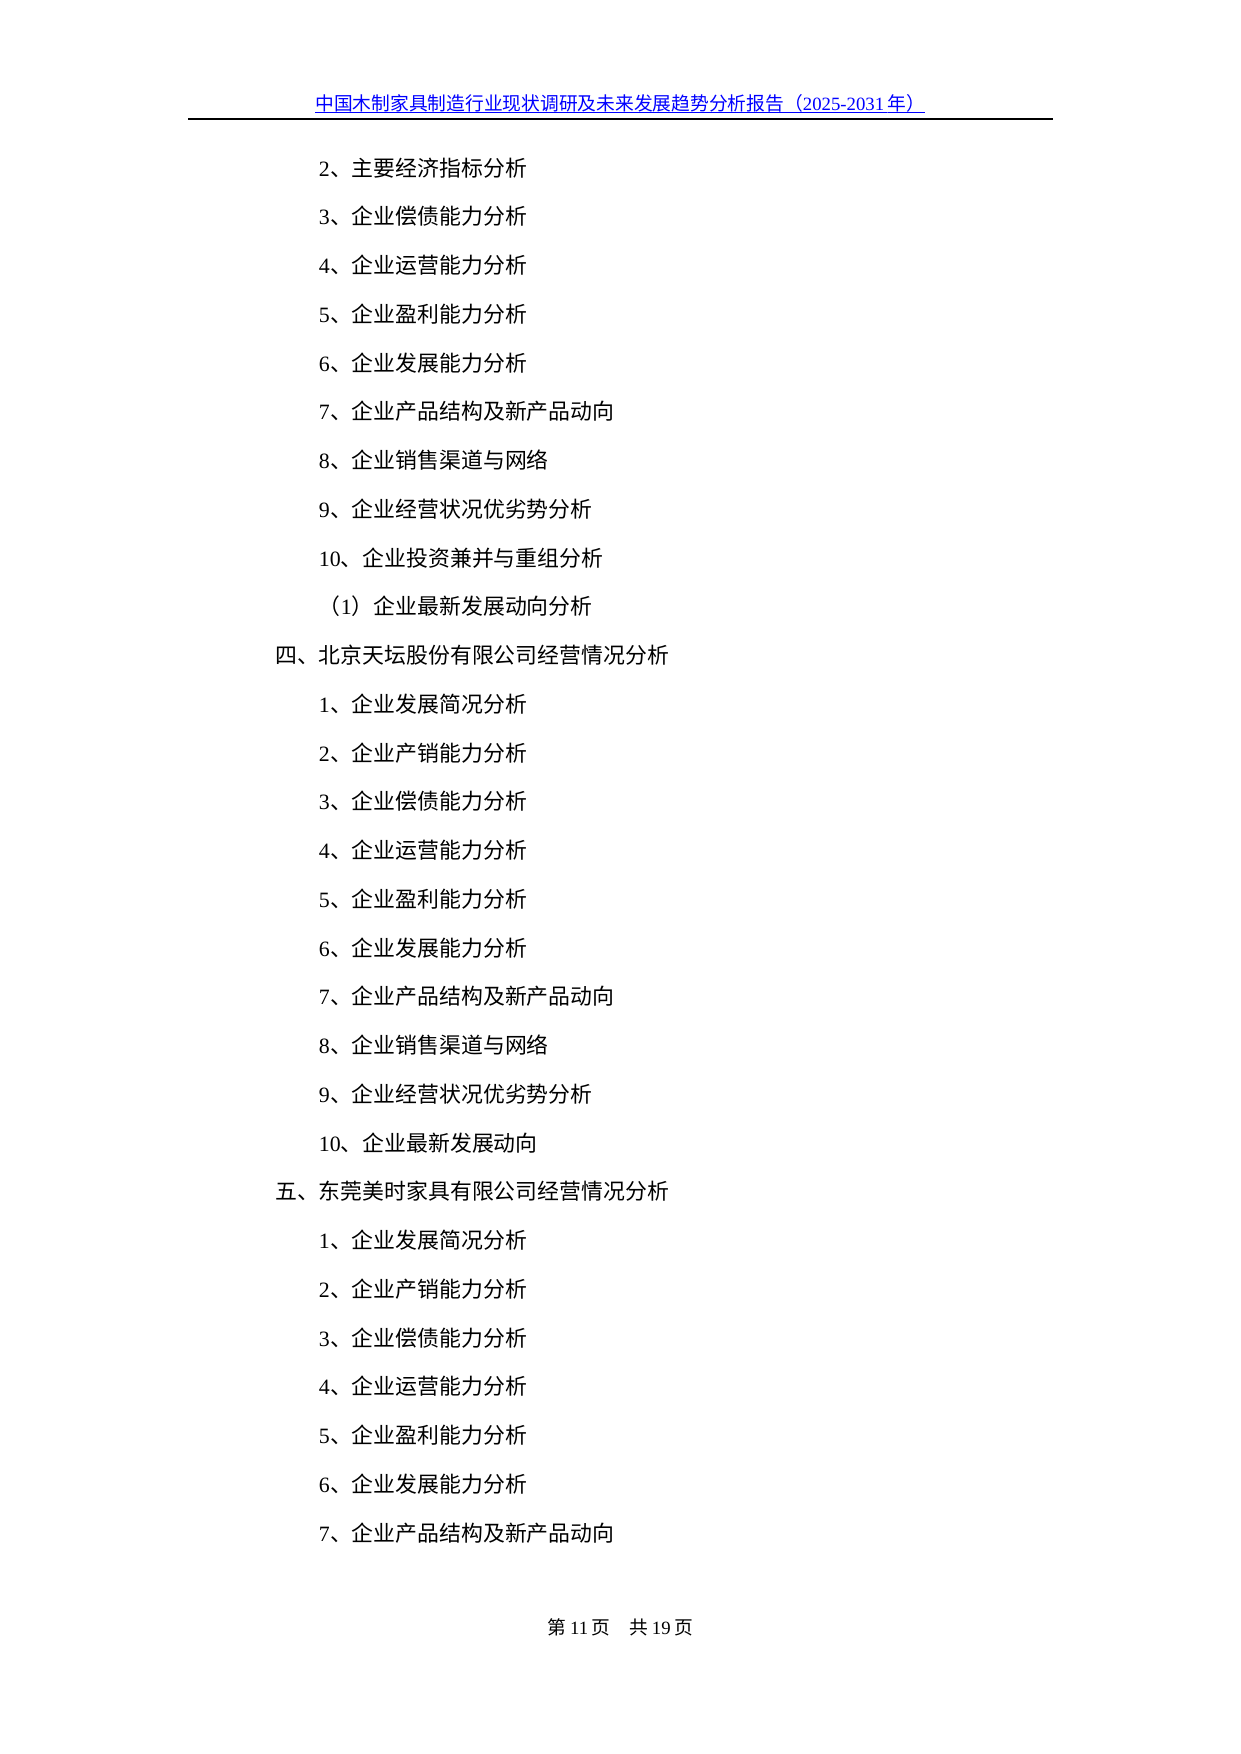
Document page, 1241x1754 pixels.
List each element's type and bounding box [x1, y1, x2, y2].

text [187, 150, 1053, 1548]
